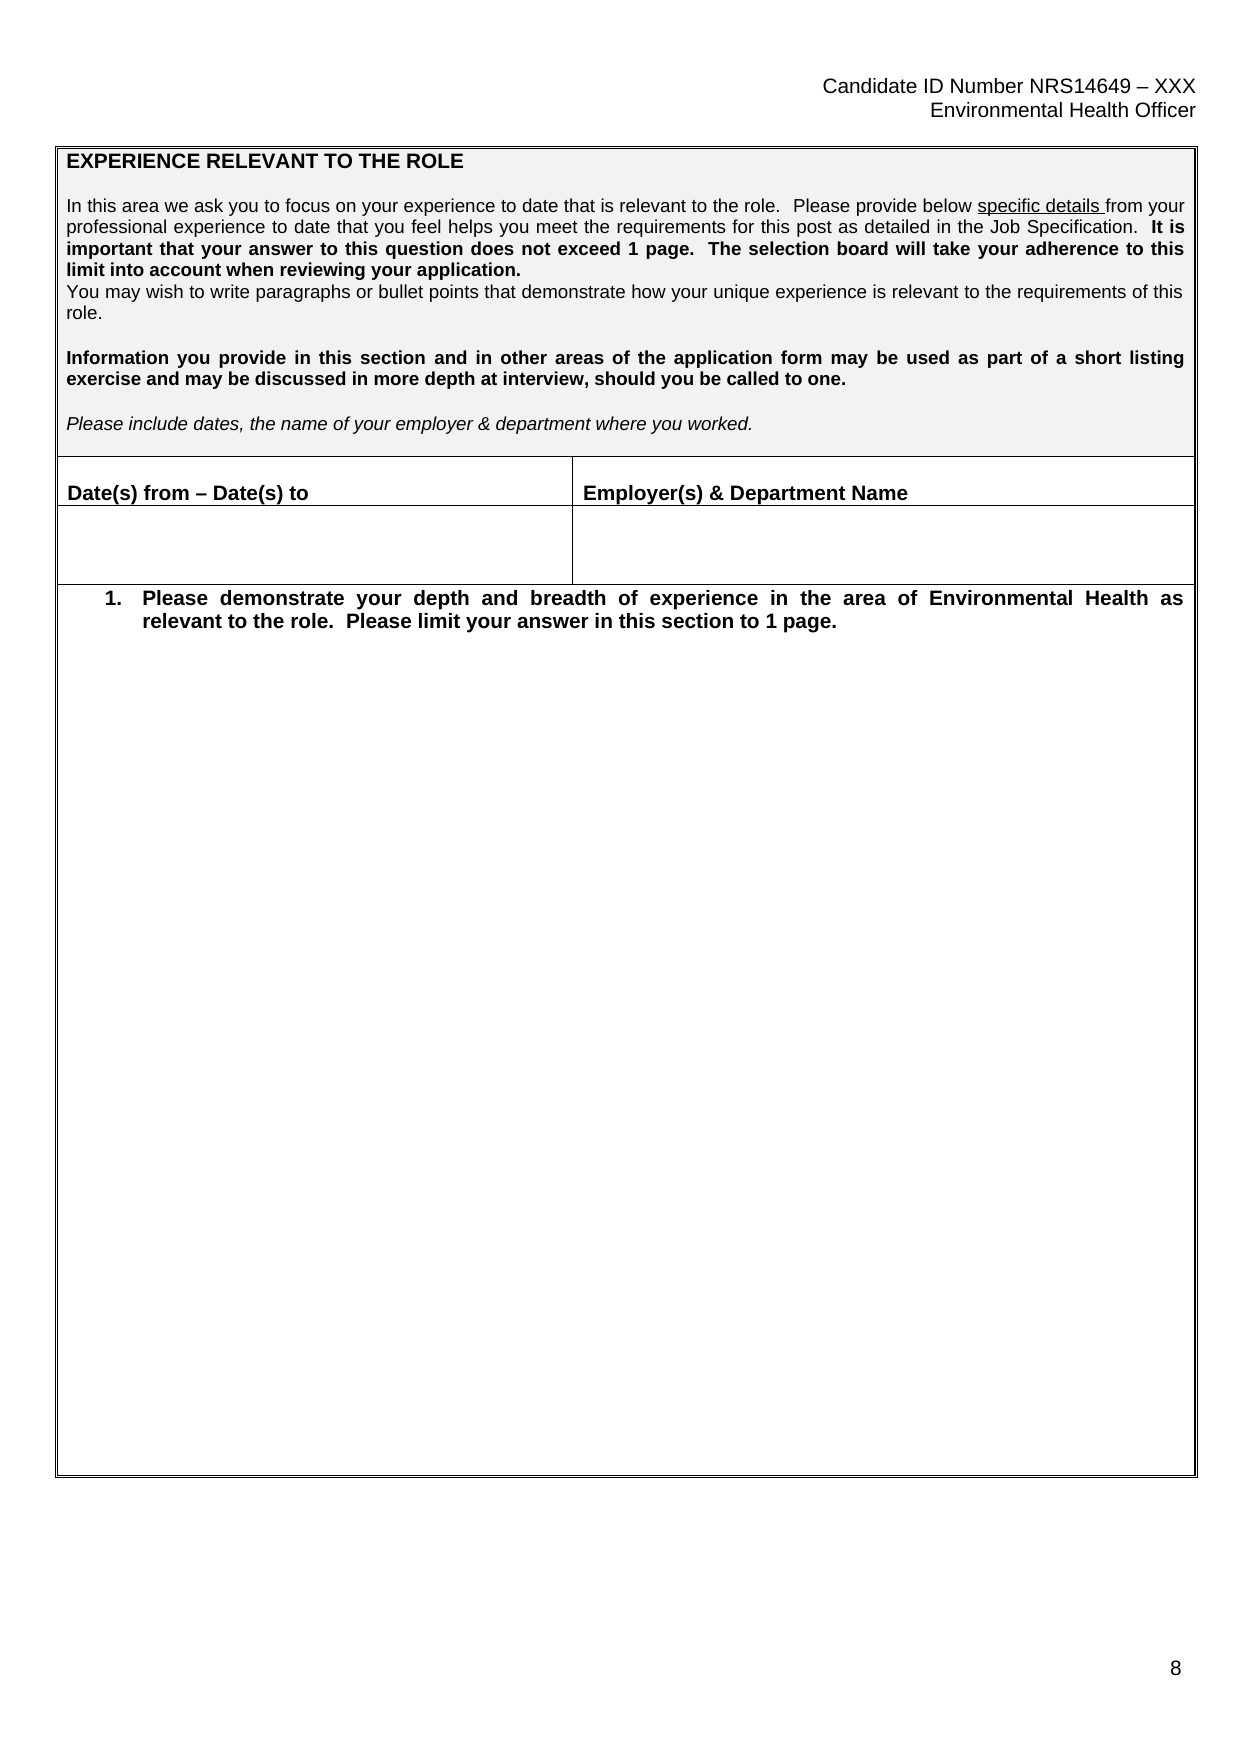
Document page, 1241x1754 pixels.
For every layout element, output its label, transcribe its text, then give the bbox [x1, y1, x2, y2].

table_cell [58, 506, 572, 584]
table_cell Employer(s) & Department Name [573, 457, 1194, 505]
table_header EXPERIENCE RELEVANT TO THE ROLE In this area we ask you to focus on your experience to date that is relevant to the role. Please provide below specific details from your professional experience to date that you feel helps you meet the requirements for this post as detailed in the Job Specification. It is important that your answer to this question does not exceed 1 page. The selection board will take your adherence to this limit into account when reviewing your application. You may wish to write paragraphs or bullet points that demonstrate how your unique experience is relevant to the requirements of this role. Information you provide in this section and in other areas of the application form may be used as part of a short listing exercise and may be discussed in more depth at interview, should you be called to one. Please include dates, the name of your employer & department where you worked. [58, 149, 1194, 456]
table_cell Date(s) from – Date(s) to [58, 457, 572, 505]
table_cell [573, 506, 1194, 584]
table_cell Please demonstrate your depth and breadth of experience in the area of Environmental Health as relevant to the role. Please limit your answer in this section to 1 page. [58, 585, 1194, 1474]
